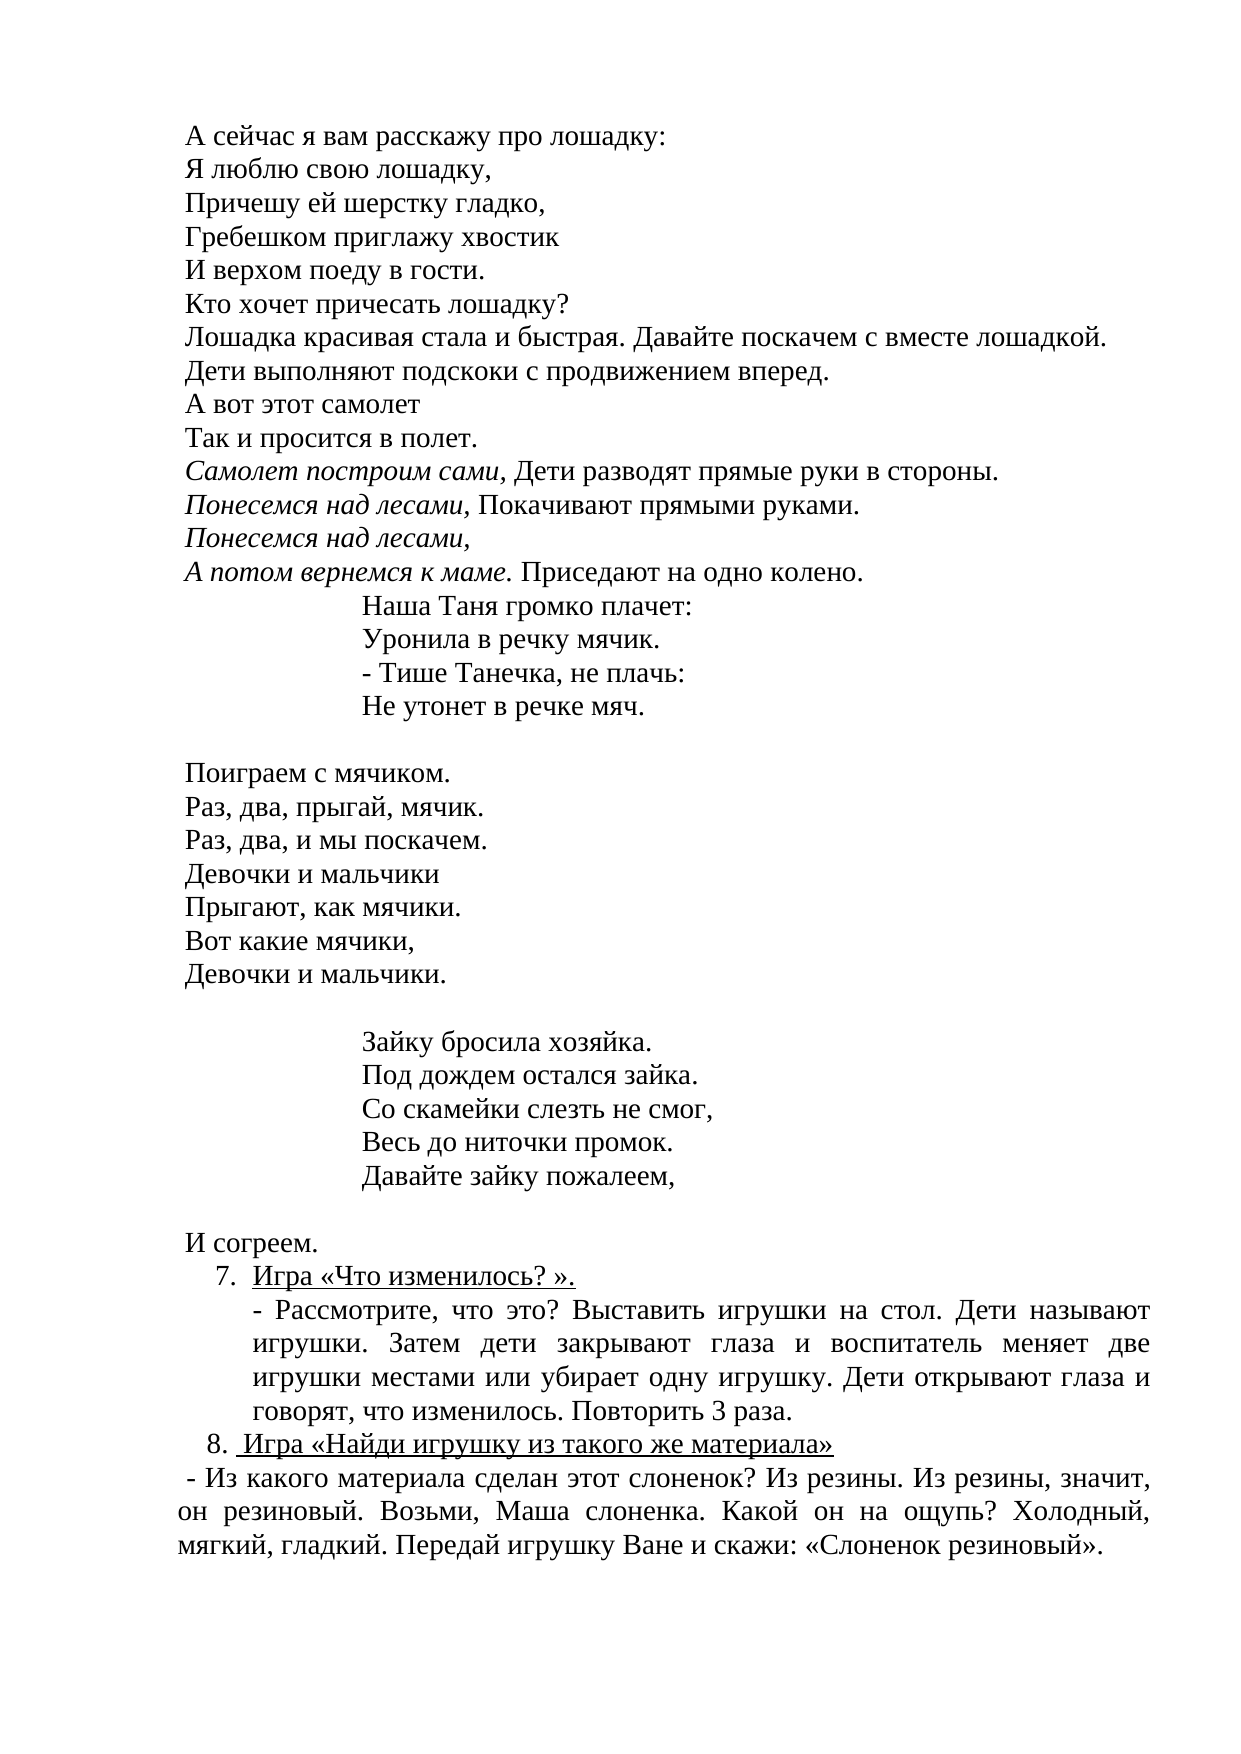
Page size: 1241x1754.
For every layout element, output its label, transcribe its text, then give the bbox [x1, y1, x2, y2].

text Поиграем с мячиком. [177, 755, 1152, 789]
text - Тише Танечка, не плачь: [354, 655, 1152, 688]
text Лошадка красивая стала и быстрая. Давайте поскачем с вместе лошадкой. [177, 319, 1152, 353]
text 8. Игра «Найди игрушку из такого же материала» [177, 1426, 1152, 1460]
text Уронила в речку мячик. [354, 621, 1152, 655]
text - Из какого материала сделан этот слоненок? Из резины. Из резины, значит, он резиновый. Возьми, Маша слоненка. Какой он на ощупь? Холодный, мягкий, гладкий. Передай игрушку Ване и скажи: «Слоненок резиновый». [177, 1460, 1152, 1560]
text Зайку бросила хозяйка. [354, 1024, 1152, 1057]
text А вот этот самолет [177, 386, 1152, 420]
text Весь до ниточки промок. [354, 1124, 1152, 1158]
text А сейчас я вам расскажу про лошадку: [177, 118, 1152, 152]
list - Рассмотрите, что это? Выставить игрушки на стол. Дети называют игрушки. Затем дети закрывают глаза и воспитатель меняет две игрушки местами или убирает одну игрушку. Дети открывают глаза и говорят, что изменилось. Повторить 3 раза. [252, 1292, 1152, 1426]
text Понесемся над лесами, Покачивают прямыми руками. [177, 487, 1152, 521]
text Раз, два, и мы поскачем. [177, 822, 1152, 856]
text Так и просится в полет. [177, 420, 1152, 453]
text Дети выполняют подскоки с продвижением вперед. [177, 353, 1152, 386]
text Понесемся над лесами, [177, 521, 1152, 554]
text Прыгают, как мячики. [177, 889, 1152, 923]
text Раз, два, прыгай, мячик. [177, 789, 1152, 822]
text Со скамейки слезть не смог, [354, 1091, 1152, 1124]
text Я люблю свою лошадку, [177, 152, 1152, 185]
text Под дождем остался зайка. [354, 1057, 1152, 1091]
list Игра «Что изменилось? ». [215, 1258, 1152, 1292]
text Причешу ей шерстку гладко, [177, 185, 1152, 219]
text Кто хочет причесать лошадку? [177, 286, 1152, 319]
text Самолет построим сами, Дети разводят прямые руки в стороны. [177, 453, 1152, 487]
text Не утонет в речке мяч. [354, 688, 1152, 722]
text Девочки и мальчики [177, 856, 1152, 889]
text И верхом поеду в гости. [177, 252, 1152, 286]
text Давайте зайку пожалеем, [354, 1158, 1152, 1191]
text А потом вернемся к маме. Приседают на одно колено. [177, 554, 1152, 588]
text И согреем. [177, 1225, 1152, 1258]
text Наша Таня громко плачет: [354, 588, 1152, 621]
text Вот какие мячики, [177, 923, 1152, 957]
text Девочки и мальчики. [177, 957, 1152, 990]
text Гребешком приглажу хвостик [177, 219, 1152, 252]
